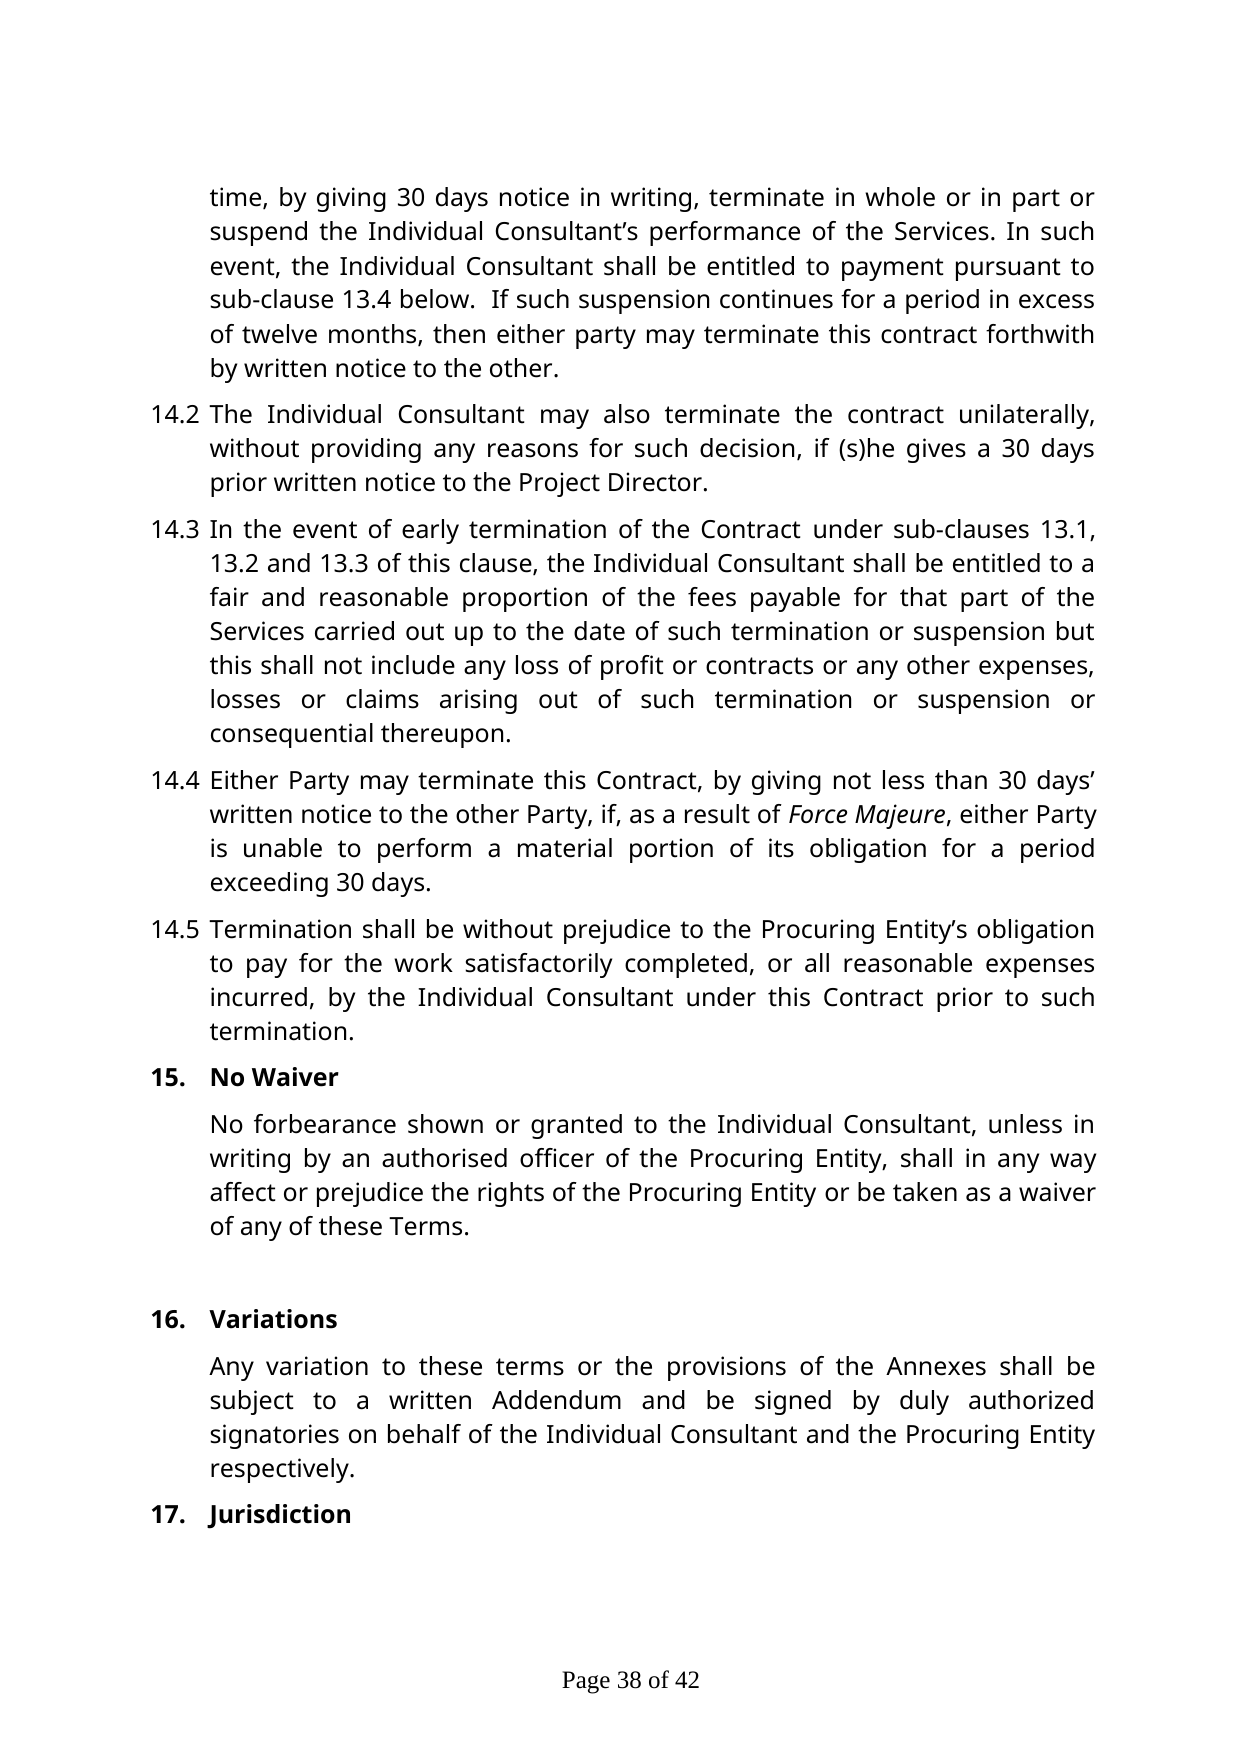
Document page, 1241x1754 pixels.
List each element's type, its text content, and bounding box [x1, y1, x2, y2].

list Either Party may terminate this Contract, by giving not less than 30 days’ written notice to the other Party, if, as a result of Force Majeure, either Party is unable to perform a material portion of its obligation for a period exceeding 30 days. [150, 762, 1097, 899]
list In the event of early termination of the Contract under sub-clauses 13.1, 13.2 and 13.3 of this clause, the Individual Consultant shall be entitled to a fair and reasonable proportion of the fees payable for that part of the Services carried out up to the date of such termination or suspension but this shall not include any loss of profit or contracts or any other expenses, losses or claims arising out of such termination or suspension or consequential thereupon. [150, 512, 1097, 750]
text Any variation to these terms or the provisions of the Annexes shall be subject to a written Addendum and be signed by duly authorized signatories on behalf of the Individual Consultant and the Procuring Entity respectively. [209, 1348, 1097, 1485]
list Jurisdiction [150, 1497, 1097, 1531]
list Variations [150, 1302, 1097, 1336]
list No Waiver [150, 1060, 1097, 1094]
list Termination shall be without prejudice to the Procuring Entity’s obligation to pay for the work satisfactorily completed, or all reasonable expenses incurred, by the Individual Consultant under this Contract prior to such termination. [150, 911, 1097, 1047]
text No forbearance shown or granted to the Individual Consultant, unless in writing by an authorised officer of the Procuring Entity, shall in any way affect or prejudice the rights of the Procuring Entity or be taken as a waiver of any of these Terms. [209, 1107, 1097, 1243]
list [150, 180, 1097, 384]
list The Individual Consultant may also terminate the contract unilaterally, without providing any reasons for such decision, if (s)he gives a 30 days prior written notice to the Project Director. [150, 397, 1097, 499]
